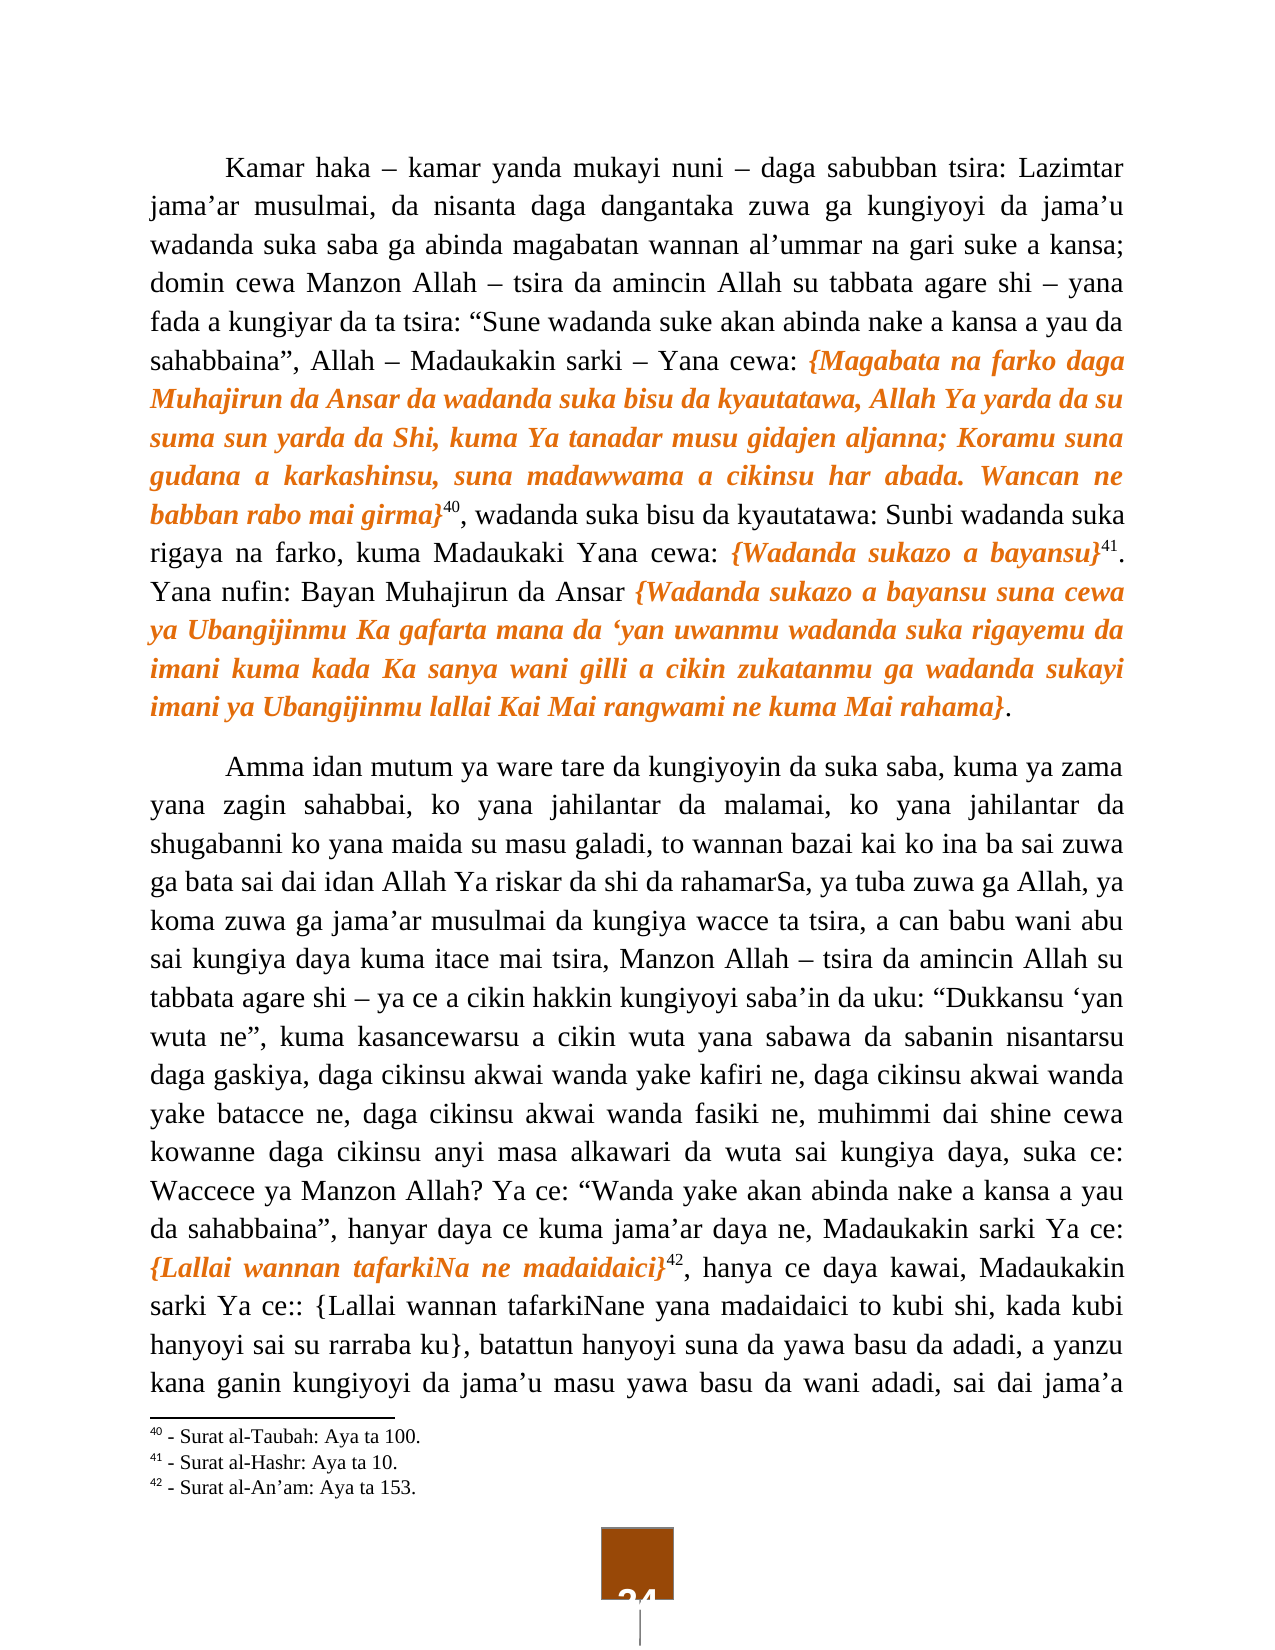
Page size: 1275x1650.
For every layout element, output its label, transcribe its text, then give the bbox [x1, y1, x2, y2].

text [150, 749, 1125, 1399]
text Kamar haka – kamar yanda mukayi nuni – daga sabubban tsira: Lazimtar jama’ar musulmai, da nisanta daga dangantaka zuwa ga kungiyoyi da jama’u wadanda suka saba ga abinda magabatan wannan al’ummar na gari suke a kansa; domin cewa Manzon Allah – tsira da amincin Allah su tabbata agare shi – yana fada a kungiyar da ta tsira: “Sune wadanda suke akan abinda nake a kansa a yau da sahabbaina”, Allah – Madaukakin sarki – Yana cewa: {Magabata na farko daga Muhajirun da Ansar da wadanda suka bisu da kyautatawa, Allah Ya yarda da su suma sun yarda da Shi, kuma Ya tanadar musu gidajen aljanna; Koramu suna gudana a karkashinsu, suna madawwama a cikinsu har abada. Wancan ne babban rabo mai girma}, wadanda suka bisu da kyautatawa: Sunbi wadanda suka rigaya na farko, kuma Madaukaki Yana cewa: {Wadanda sukazo a bayansu}. Yana nufin: Bayan Muhajirun da Ansar {Wadanda sukazo a bayansu suna cewa ya Ubangijinmu Ka gafarta mana da ‘yan uwanmu wadanda suka rigayemu da imani kuma kada Ka sanya wani gilli a cikin zukatanmu ga wadanda sukayi imani ya Ubangijinmu lallai Kai Mai rangwami ne kuma Mai rahama}. [150, 150, 1125, 723]
